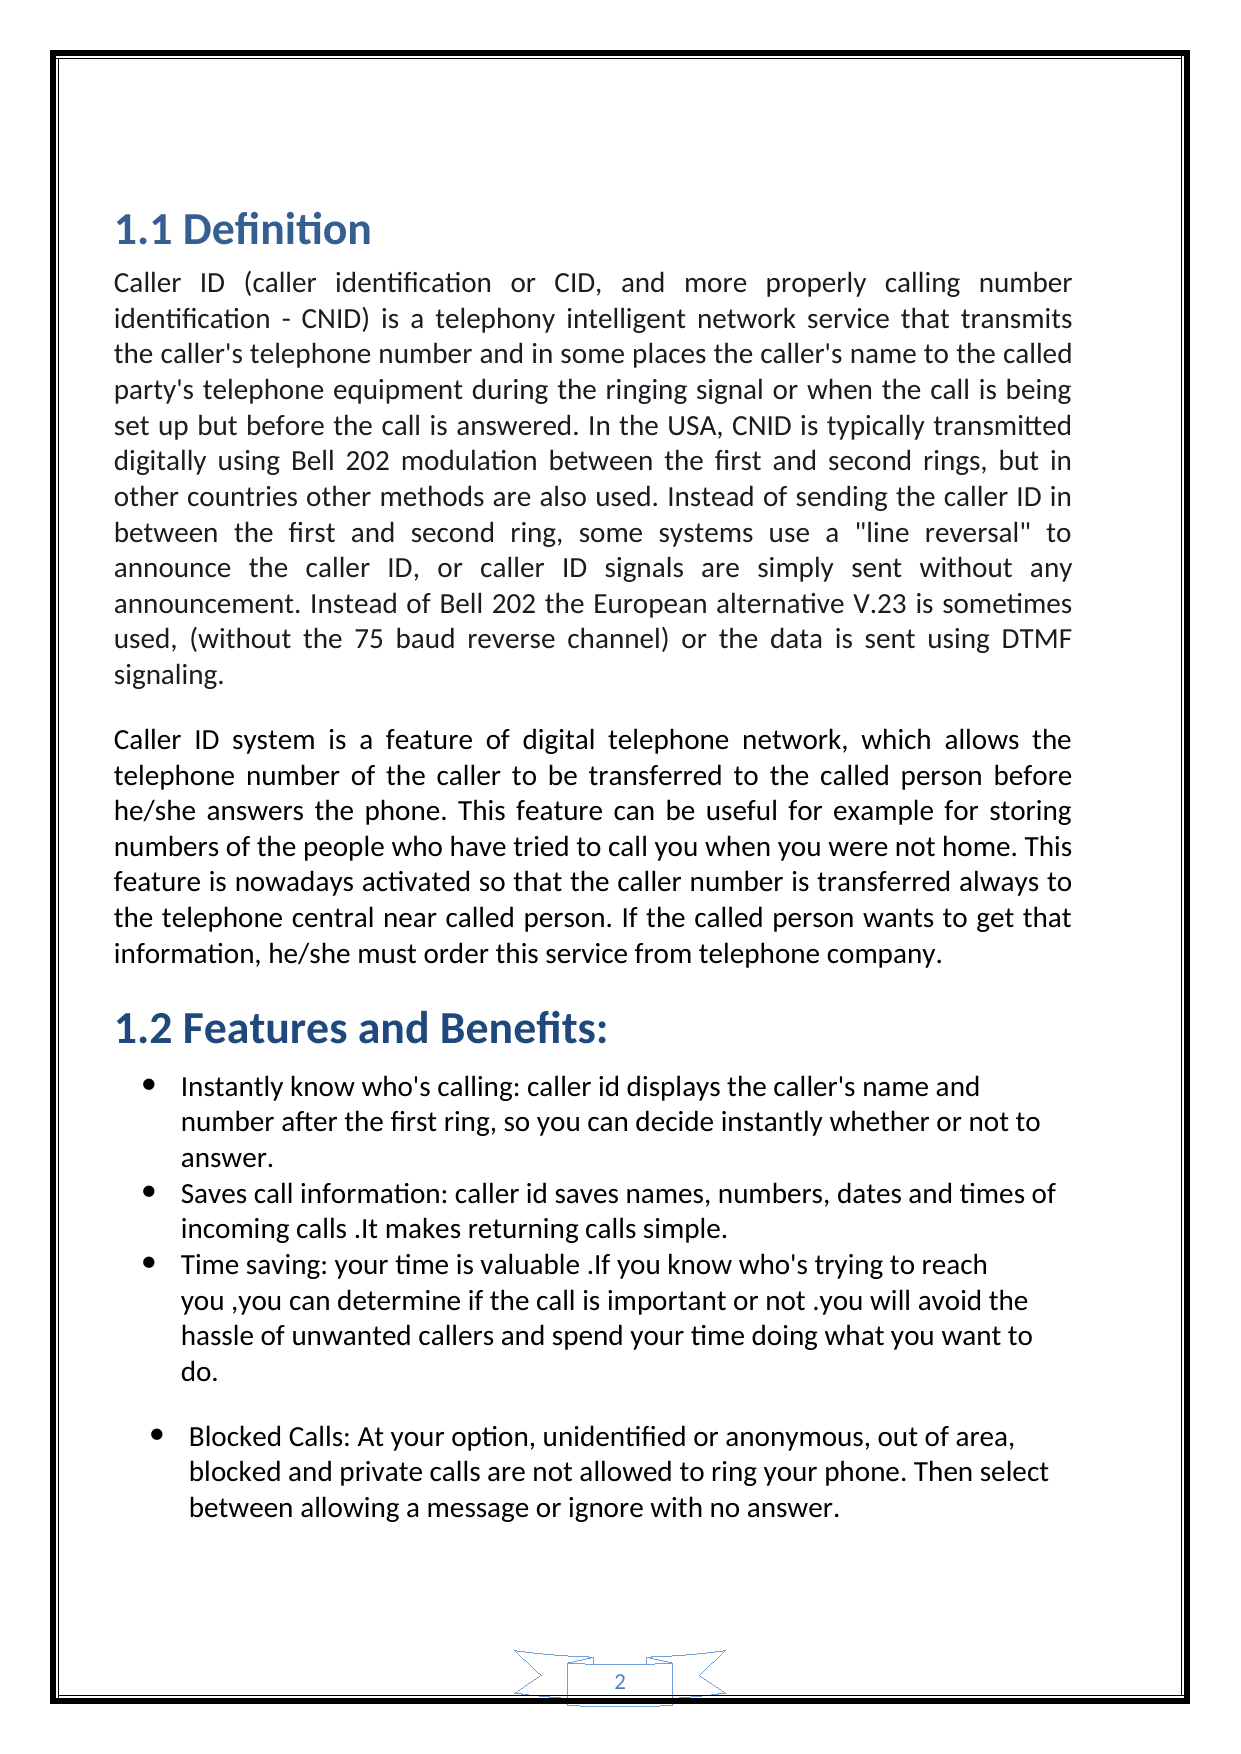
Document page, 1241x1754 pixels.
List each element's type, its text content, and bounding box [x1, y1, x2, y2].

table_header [114, 970, 1073, 1583]
